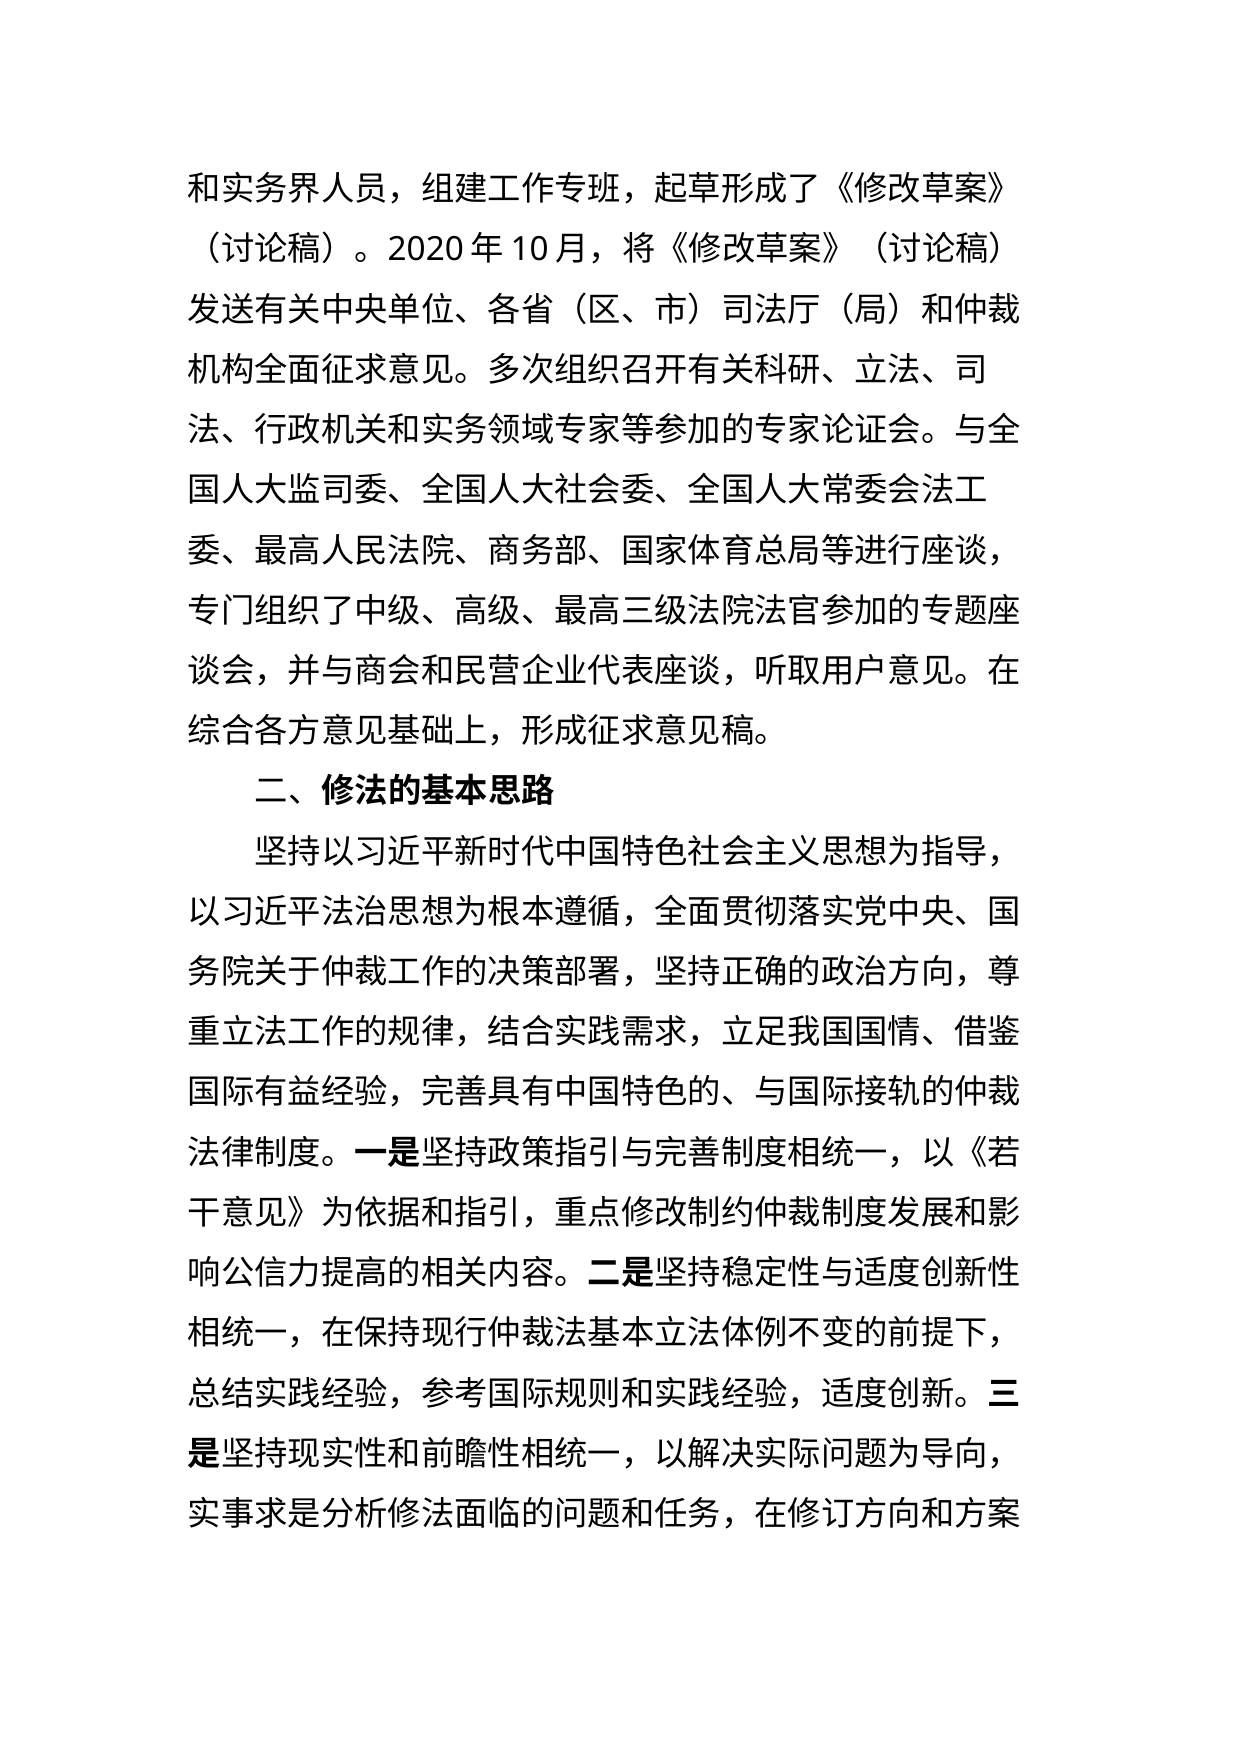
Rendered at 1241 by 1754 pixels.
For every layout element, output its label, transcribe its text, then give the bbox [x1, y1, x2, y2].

list 修法的基本思路 [187, 764, 1053, 812]
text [187, 162, 1053, 752]
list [187, 824, 1053, 1535]
